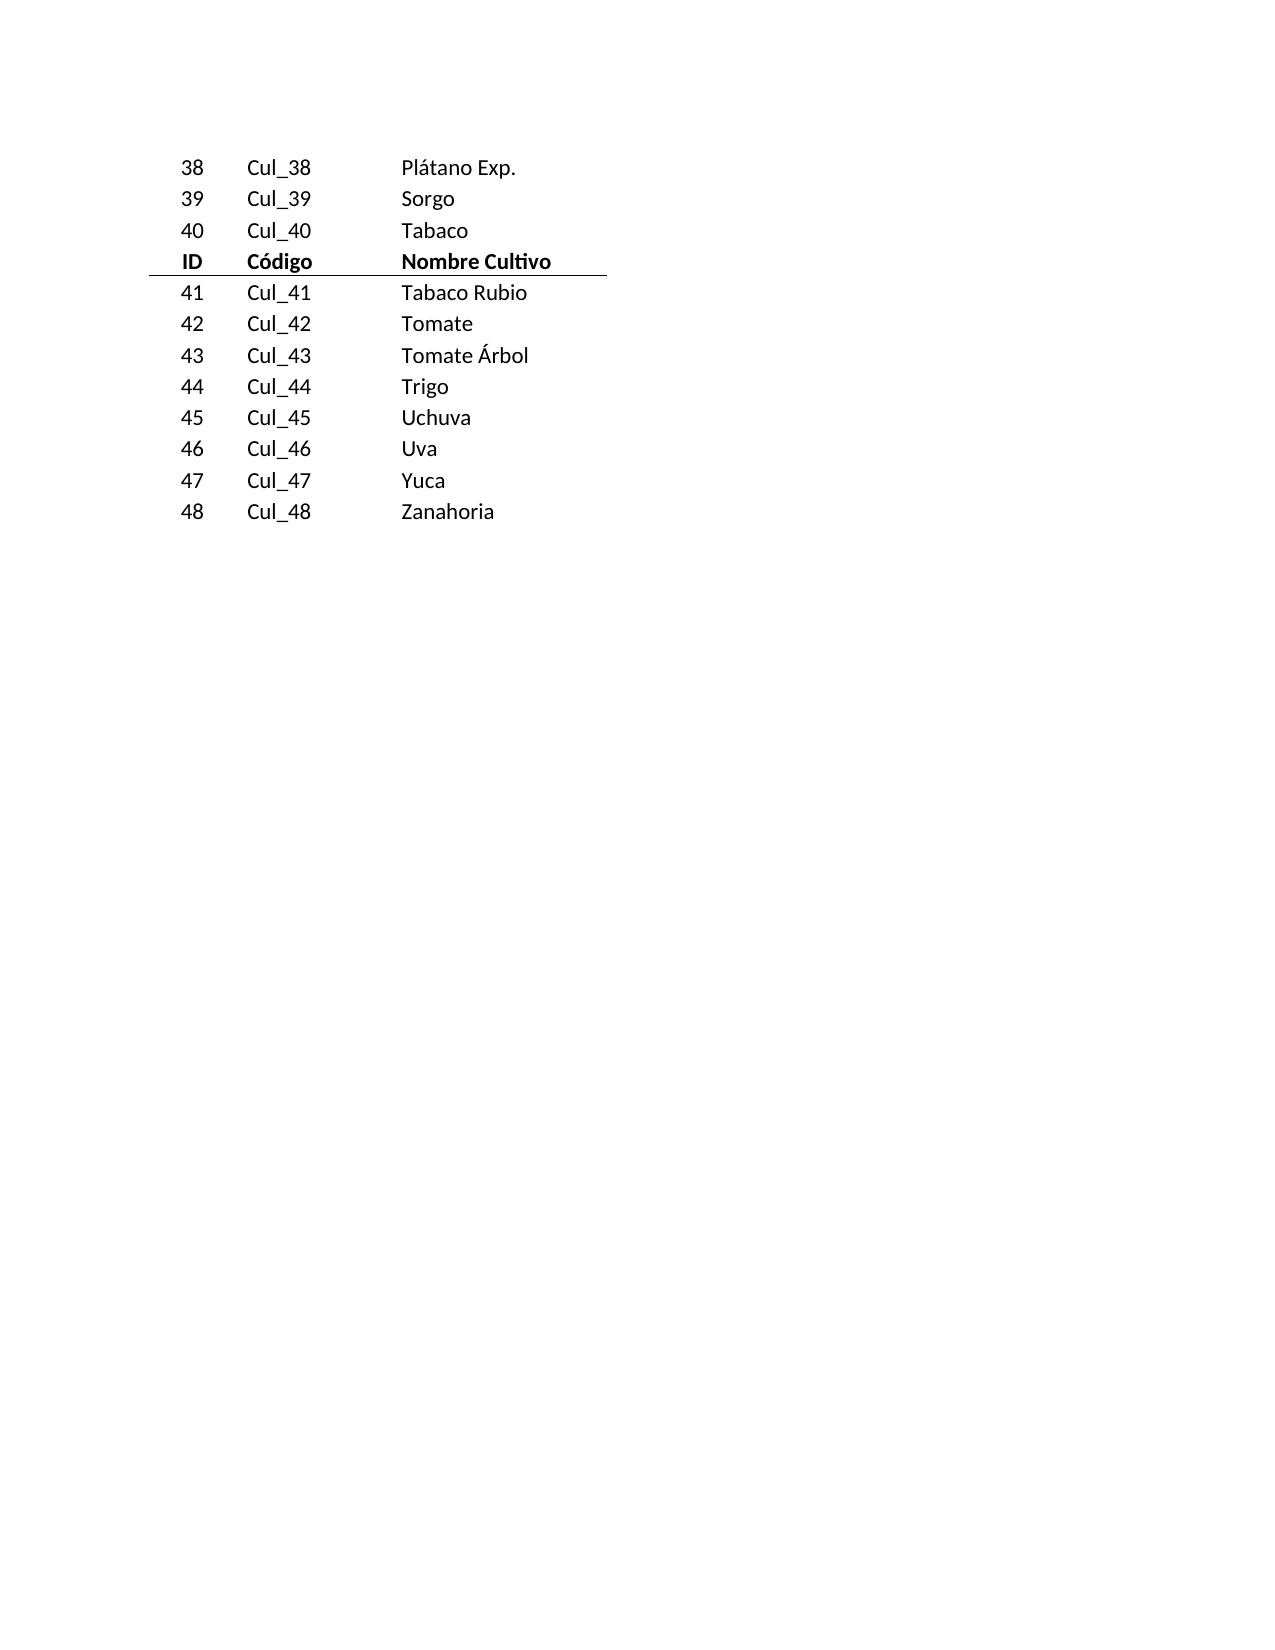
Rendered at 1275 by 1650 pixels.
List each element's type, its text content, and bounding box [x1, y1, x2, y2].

table_cell Cul_46 [236, 431, 390, 462]
table_cell Tabaco Rubio [390, 276, 607, 306]
table_cell Cul_43 [236, 338, 390, 369]
table_cell ID [149, 244, 236, 275]
table_cell Uva [390, 431, 607, 462]
table_cell Plátano Exp. [390, 150, 607, 181]
table_cell 40 [149, 213, 236, 244]
table_cell Cul_45 [236, 400, 390, 431]
table_cell 47 [149, 463, 236, 494]
table_cell Yuca [390, 463, 607, 494]
table_cell Cul_41 [236, 276, 390, 306]
table_cell 38 [149, 150, 236, 181]
table_cell Código [236, 244, 390, 275]
table_cell Cul_44 [236, 369, 390, 400]
table_cell 48 [149, 494, 236, 525]
table_cell Cul_48 [236, 494, 390, 525]
table_cell Tabaco [390, 213, 607, 244]
table_cell 42 [149, 306, 236, 337]
table_cell Uchuva [390, 400, 607, 431]
table_cell 44 [149, 369, 236, 400]
table_cell Nombre Cultivo [390, 244, 607, 275]
table_cell 41 [149, 276, 236, 306]
table_cell Cul_38 [236, 150, 390, 181]
table_cell 46 [149, 431, 236, 462]
table_cell Tomate [390, 306, 607, 337]
table_cell Sorgo [390, 181, 607, 212]
table_cell Cul_42 [236, 306, 390, 337]
table_cell 43 [149, 338, 236, 369]
table_cell Tomate Árbol [390, 338, 607, 369]
table_cell Zanahoria [390, 494, 607, 525]
table_cell Trigo [390, 369, 607, 400]
table_cell 45 [149, 400, 236, 431]
table_cell 39 [149, 181, 236, 212]
table_cell Cul_39 [236, 181, 390, 212]
table_cell Cul_47 [236, 463, 390, 494]
table_cell Cul_40 [236, 213, 390, 244]
